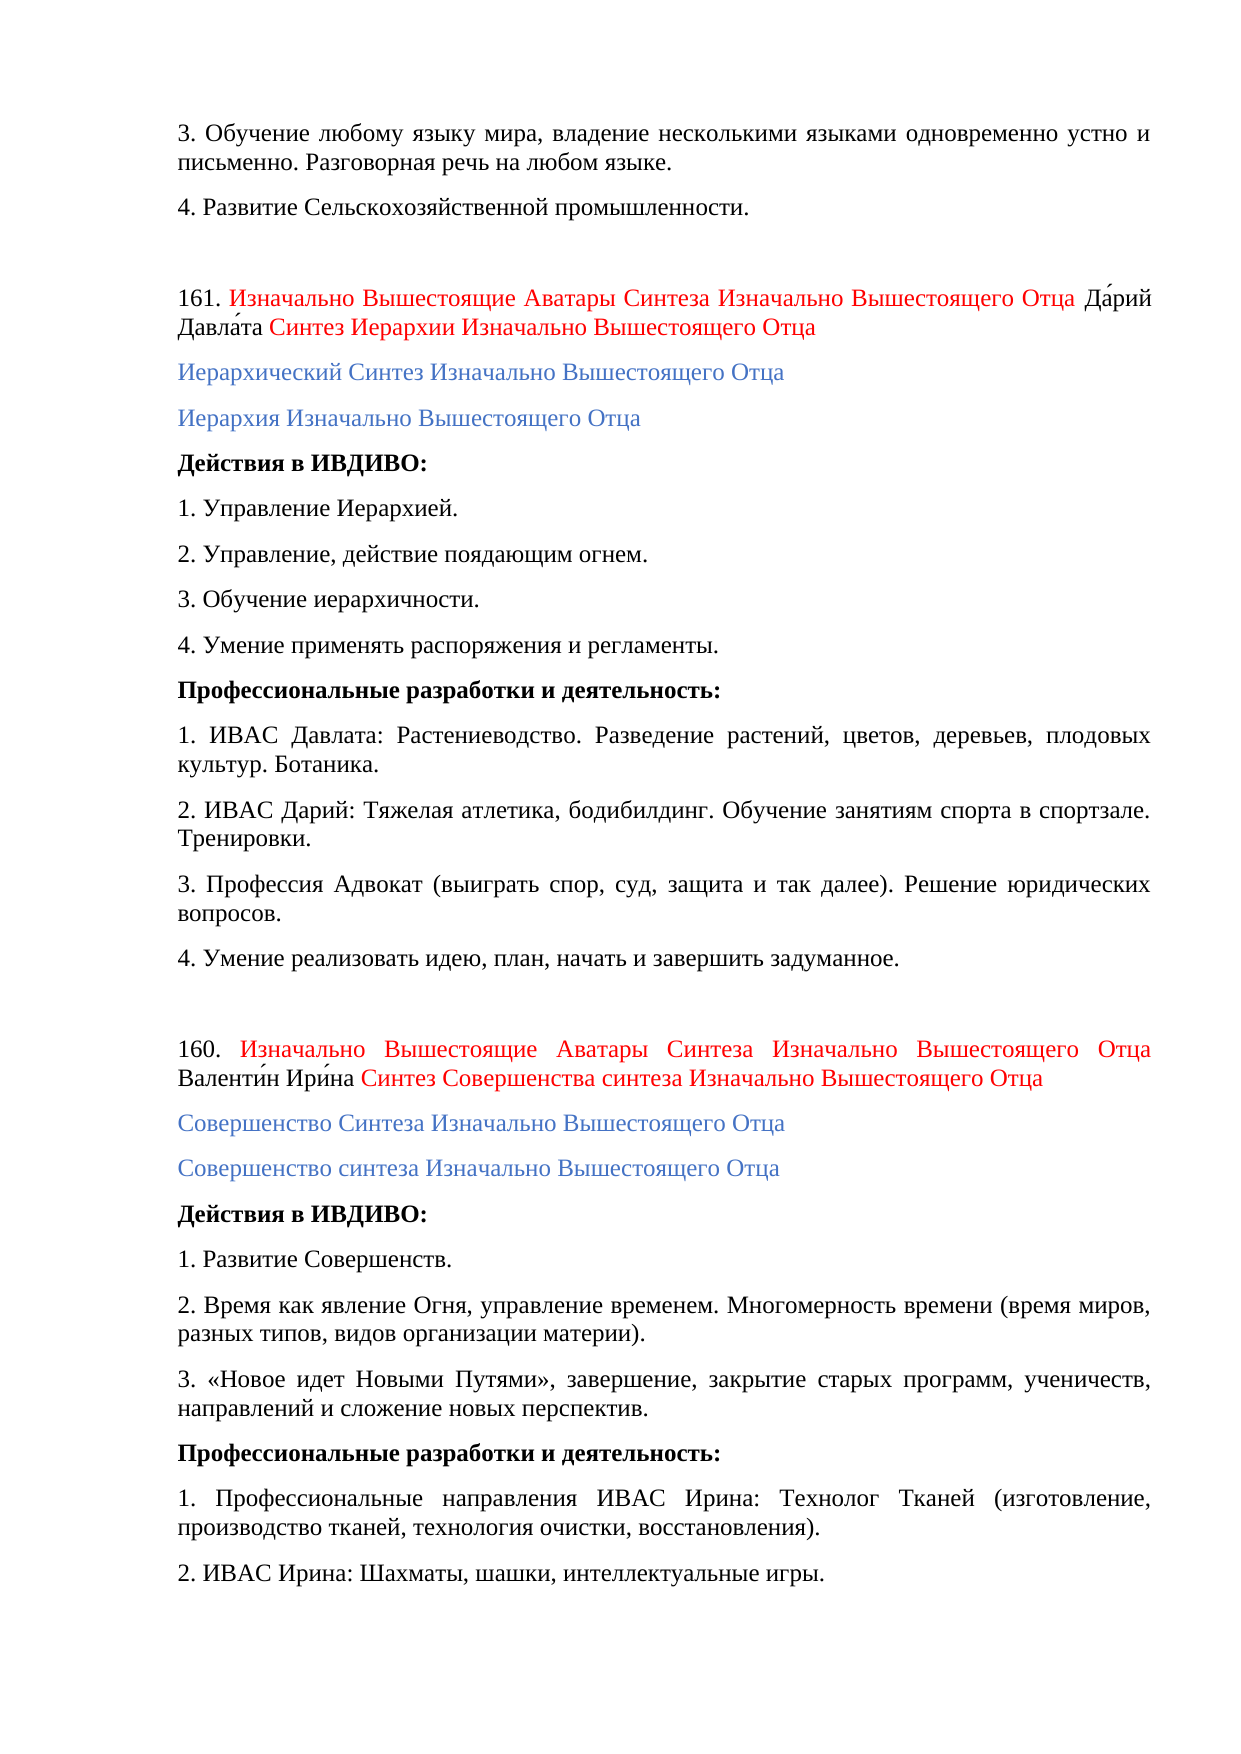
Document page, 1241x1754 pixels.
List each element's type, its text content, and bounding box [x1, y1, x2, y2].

text Действия в ИВДИВО: [177, 448, 1152, 477]
text 1. Развитие Совершенств. [177, 1244, 1152, 1273]
text 3. Обучение любому языку мира, владение несколькими языками одновременно устно и письменно. Разговорная речь на любом языке. [177, 118, 1152, 176]
text Профессиональные разработки и деятельность: [177, 675, 1152, 704]
text 4. Развитие Сельскохозяйственной промышленности. [177, 192, 1152, 221]
text 2. ИВАС Дарий: Тяжелая атлетика, бодибилдинг. Обучение занятиям спорта в спортзале. Тренировки. [177, 795, 1152, 852]
text 160. Изначально Вышестоящие Аватары Синтеза Изначально Вышестоящего Отца Валенти́н Ири́на Синтез Совершенства синтеза Изначально Вышестоящего Отца [177, 1034, 1152, 1091]
text 1. ИВАС Давлата: Растениеводство. Разведение растений, цветов, деревьев, плодовых культур. Ботаника. [177, 721, 1152, 778]
text 161. Изначально Вышестоящие Аватары Синтеза Изначально Вышестоящего Отца Да́рий Давла́та Синтез Иерархии Изначально Вышестоящего Отца [177, 283, 1152, 341]
text 2. Время как явление Огня, управление временем. Многомерность времени (время миров, разных типов, видов организации материи). [177, 1290, 1152, 1347]
text 4. Умение реализовать идею, план, начать и завершить задуманное. [177, 943, 1152, 972]
text Профессиональные разработки и деятельность: [177, 1438, 1152, 1467]
text 2. ИВАС Ирина: Шахматы, шашки, интеллектуальные игры. [177, 1558, 1152, 1586]
text 3. Обучение иерархичности. [177, 584, 1152, 613]
text 3. «Новое идет Новыми Путями», завершение, закрытие старых программ, ученичеств, направлений и сложение новых перспектив. [177, 1364, 1152, 1421]
text 2. Управление, действие поядающим огнем. [177, 539, 1152, 568]
text 4. Умение применять распоряжения и регламенты. [177, 630, 1152, 658]
text 1. Управление Иерархией. [177, 493, 1152, 522]
text 1. Профессиональные направления ИВАС Ирина: Технолог Тканей (изготовление, производство тканей, технология очистки, восстановления). [177, 1483, 1152, 1541]
text Действия в ИВДИВО: [177, 1199, 1152, 1228]
text Иерархия Изначально Вышестоящего Отца [177, 403, 1152, 431]
text 3. Профессия Адвокат (выиграть спор, суд, защита и так далее). Решение юридических вопросов. [177, 869, 1152, 926]
text Иерархический Синтез Изначально Вышестоящего Отца [177, 357, 1152, 386]
text Совершенство синтеза Изначально Вышестоящего Отца [177, 1153, 1152, 1182]
text Совершенство Синтеза Изначально Вышестоящего Отца [177, 1108, 1152, 1137]
